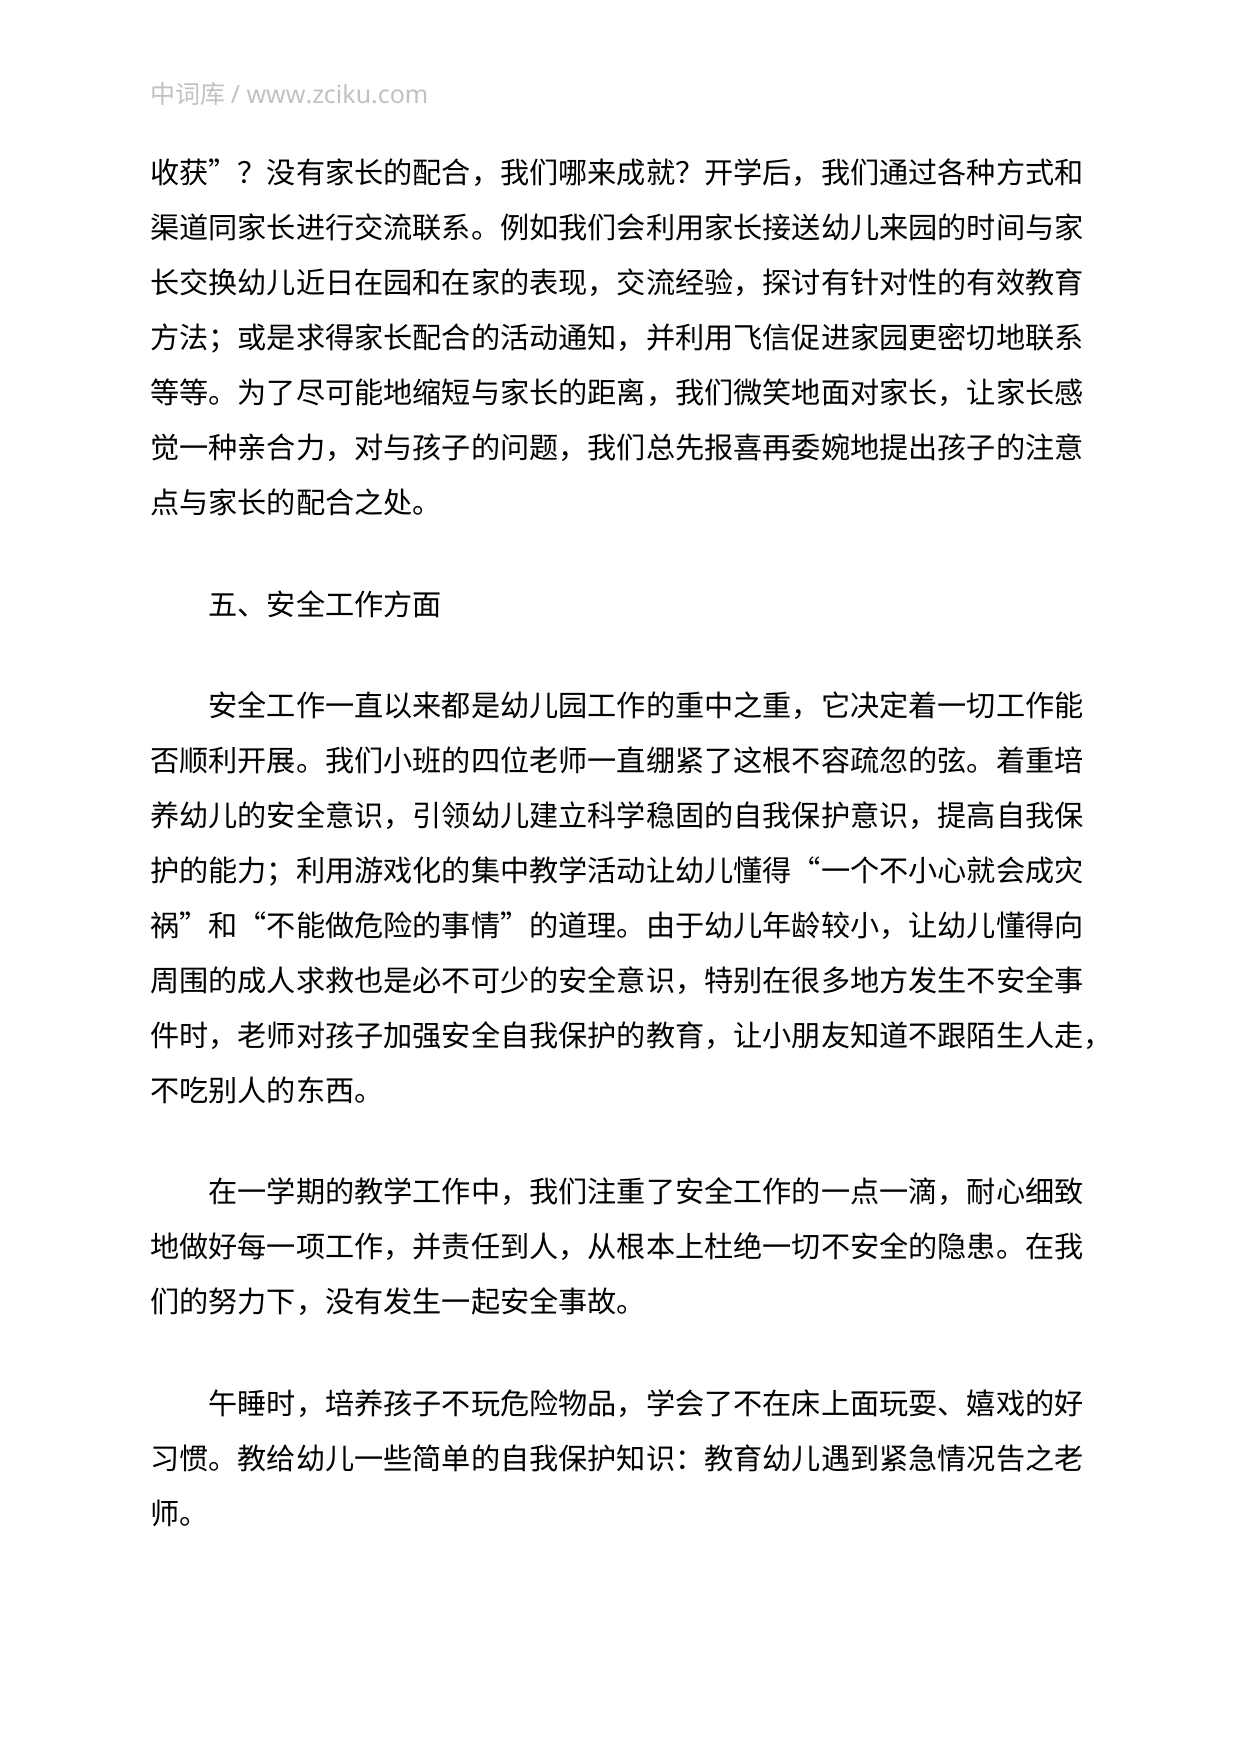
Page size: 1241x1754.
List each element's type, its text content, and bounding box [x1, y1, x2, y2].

text 午睡时，培养孩子不玩危险物品，学会了不在床上面玩耍、嬉戏的好习惯。教给幼儿一些简单的自我保护知识：教育幼儿遇到紧急情况告之老师。 [150, 1381, 1090, 1533]
text 在一学期的教学工作中，我们注重了安全工作的一点一滴，耐心细致地做好每一项工作，并责任到人，从根本上杜绝一切不安全的隐患。在我们的努力下，没有发生一起安全事故。 [150, 1169, 1090, 1321]
text 安全工作一直以来都是幼儿园工作的重中之重，它决定着一切工作能否顺利开展。我们小班的四位老师一直绷紧了这根不容疏忽的弦。着重培养幼儿的安全意识，引领幼儿建立科学稳固的自我保护意识，提高自我保护的能力；利用游戏化的集中教学活动让幼儿懂得“一个不小心就会成灾祸”和“不能做危险的事情”的道理。由于幼儿年龄较小，让幼儿懂得向周围的成人求救也是必不可少的安全意识，特别在很多地方发生不安全事件时，老师对孩子加强安全自我保护的教育，让小朋友知道不跟陌生人走，不吃别人的东西。 [150, 683, 1090, 1109]
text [150, 150, 1090, 522]
text 五、安全工作方面 [150, 581, 1090, 623]
